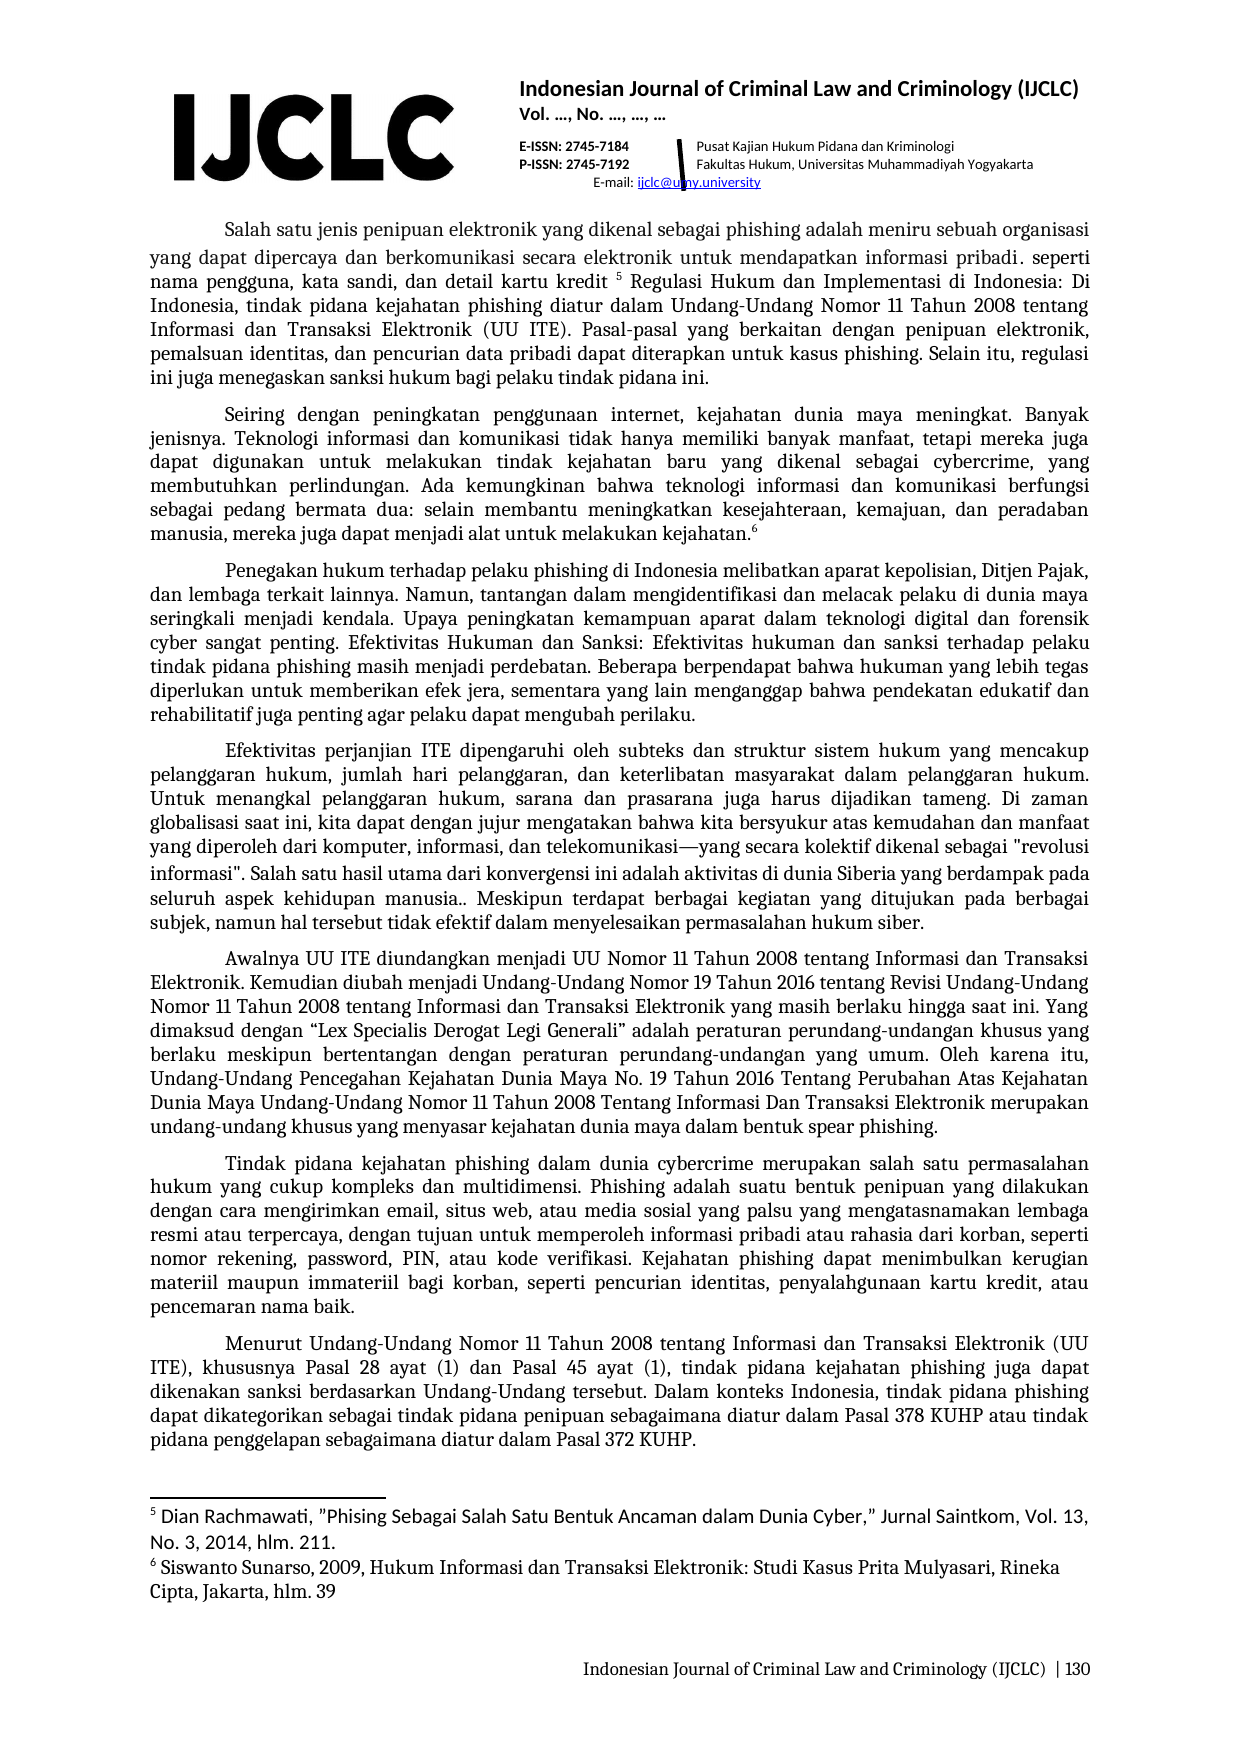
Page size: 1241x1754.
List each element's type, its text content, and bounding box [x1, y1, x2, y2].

text Awalnya UU ITE diundangkan menjadi UU Nomor 11 Tahun 2008 tentang Informasi dan Transaksi Elektronik. Kemudian diubah menjadi Undang-Undang Nomor 19 Tahun 2016 tentang Revisi Undang-Undang Nomor 11 Tahun 2008 tentang Informasi dan Transaksi Elektronik yang masih berlaku hingga saat ini. Yang dimaksud dengan “Lex Specialis Derogat Legi Generali” adalah peraturan perundang-undangan khusus yang berlaku meskipun bertentangan dengan peraturan perundang-undangan yang umum. Oleh karena itu, Undang-Undang Pencegahan Kejahatan Dunia Maya No. 19 Tahun 2016 Tentang Perubahan Atas Kejahatan Dunia Maya Undang-Undang Nomor 11 Tahun 2008 Tentang Informasi Dan Transaksi Elektronik merupakan undang-undang khusus yang menyasar kejahatan dunia maya dalam bentuk spear phishing. [150, 947, 1090, 1139]
text Salah satu jenis penipuan elektronik yang dikenal sebagai phishing adalah meniru sebuah organisasi yang dapat dipercaya dan berkomunikasi secara elektronik untuk mendapatkan informasi pribadi. seperti nama pengguna, kata sandi, dan detail kartu kredit Regulasi Hukum dan Implementasi di Indonesia: Di Indonesia, tindak pidana kejahatan phishing diatur dalam Undang-Undang Nomor 11 Tahun 2008 tentang Informasi dan Transaksi Elektronik (UU ITE). Pasal-pasal yang berkaitan dengan penipuan elektronik, pemalsuan identitas, dan pencurian data pribadi dapat diterapkan untuk kasus phishing. Selain itu, regulasi ini juga menegaskan sanksi hukum bagi pelaku tindak pidana ini. [150, 218, 1090, 390]
text Penegakan hukum terhadap pelaku phishing di Indonesia melibatkan aparat kepolisian, Ditjen Pajak, dan lembaga terkait lainnya. Namun, tantangan dalam mengidentifikasi dan melacak pelaku di dunia maya seringkali menjadi kendala. Upaya peningkatan kemampuan aparat dalam teknologi digital dan forensik cyber sangat penting. Efektivitas Hukuman dan Sanksi: Efektivitas hukuman dan sanksi terhadap pelaku tindak pidana phishing masih menjadi perdebatan. Beberapa berpendapat bahwa hukuman yang lebih tegas diperlukan untuk memberikan efek jera, sementara yang lain menganggap bahwa pendekatan edukatif dan rehabilitatif juga penting agar pelaku dapat mengubah perilaku. [150, 558, 1090, 726]
text Efektivitas perjanjian ITE dipengaruhi oleh subteks dan struktur sistem hukum yang mencakup pelanggaran hukum, jumlah hari pelanggaran, dan keterlibatan masyarakat dalam pelanggaran hukum. Untuk menangkal pelanggaran hukum, sarana dan prasarana juga harus dijadikan tameng. Di zaman globalisasi saat ini, kita dapat dengan jujur ​​mengatakan bahwa kita bersyukur atas kemudahan dan manfaat yang diperoleh dari komputer, informasi, dan telekomunikasi—yang secara kolektif dikenal sebagai "revolusi informasi". Salah satu hasil utama dari konvergensi ini adalah aktivitas di dunia Siberia yang berdampak pada seluruh aspek kehidupan manusia.. Meskipun terdapat berbagai kegiatan yang ditujukan pada berbagai subjek, namun hal tersebut tidak efektif dalam menyelesaikan permasalahan hukum siber. [150, 739, 1090, 934]
text Seiring dengan peningkatan penggunaan internet, kejahatan dunia maya meningkat. Banyak jenisnya. Teknologi informasi dan komunikasi tidak hanya memiliki banyak manfaat, tetapi mereka juga dapat digunakan untuk melakukan tindak kejahatan baru yang dikenal sebagai cybercrime, yang membutuhkan perlindungan. Ada kemungkinan bahwa teknologi informasi dan komunikasi berfungsi sebagai pedang bermata dua: selain membantu meningkatkan kesejahteraan, kemajuan, dan peradaban manusia, mereka juga dapat menjadi alat untuk melakukan kejahatan. [150, 402, 1090, 546]
text Menurut Undang-Undang Nomor 11 Tahun 2008 tentang Informasi dan Transaksi Elektronik (UU ITE), khususnya Pasal 28 ayat (1) dan Pasal 45 ayat (1), tindak pidana kejahatan phishing juga dapat dikenakan sanksi berdasarkan Undang-Undang tersebut. Dalam konteks Indonesia, tindak pidana phishing dapat dikategorikan sebagai tindak pidana penipuan sebagaimana diatur dalam Pasal 378 KUHP atau tindak pidana penggelapan sebagaimana diatur dalam Pasal 372 KUHP. [150, 1331, 1090, 1451]
picture [173, 94, 455, 183]
text Tindak pidana kejahatan phishing dalam dunia cybercrime merupakan salah satu permasalahan hukum yang cukup kompleks dan multidimensi. Phishing adalah suatu bentuk penipuan yang dilakukan dengan cara mengirimkan email, situs web, atau media sosial yang palsu yang mengatasnamakan lembaga resmi atau terpercaya, dengan tujuan untuk memperoleh informasi pribadi atau rahasia dari korban, seperti nomor rekening, password, PIN, atau kode verifikasi. Kejahatan phishing dapat menimbulkan kerugian materiil maupun immateriil bagi korban, seperti pencurian identitas, penyalahgunaan kartu kredit, atau pencemaran nama baik. [150, 1151, 1090, 1319]
